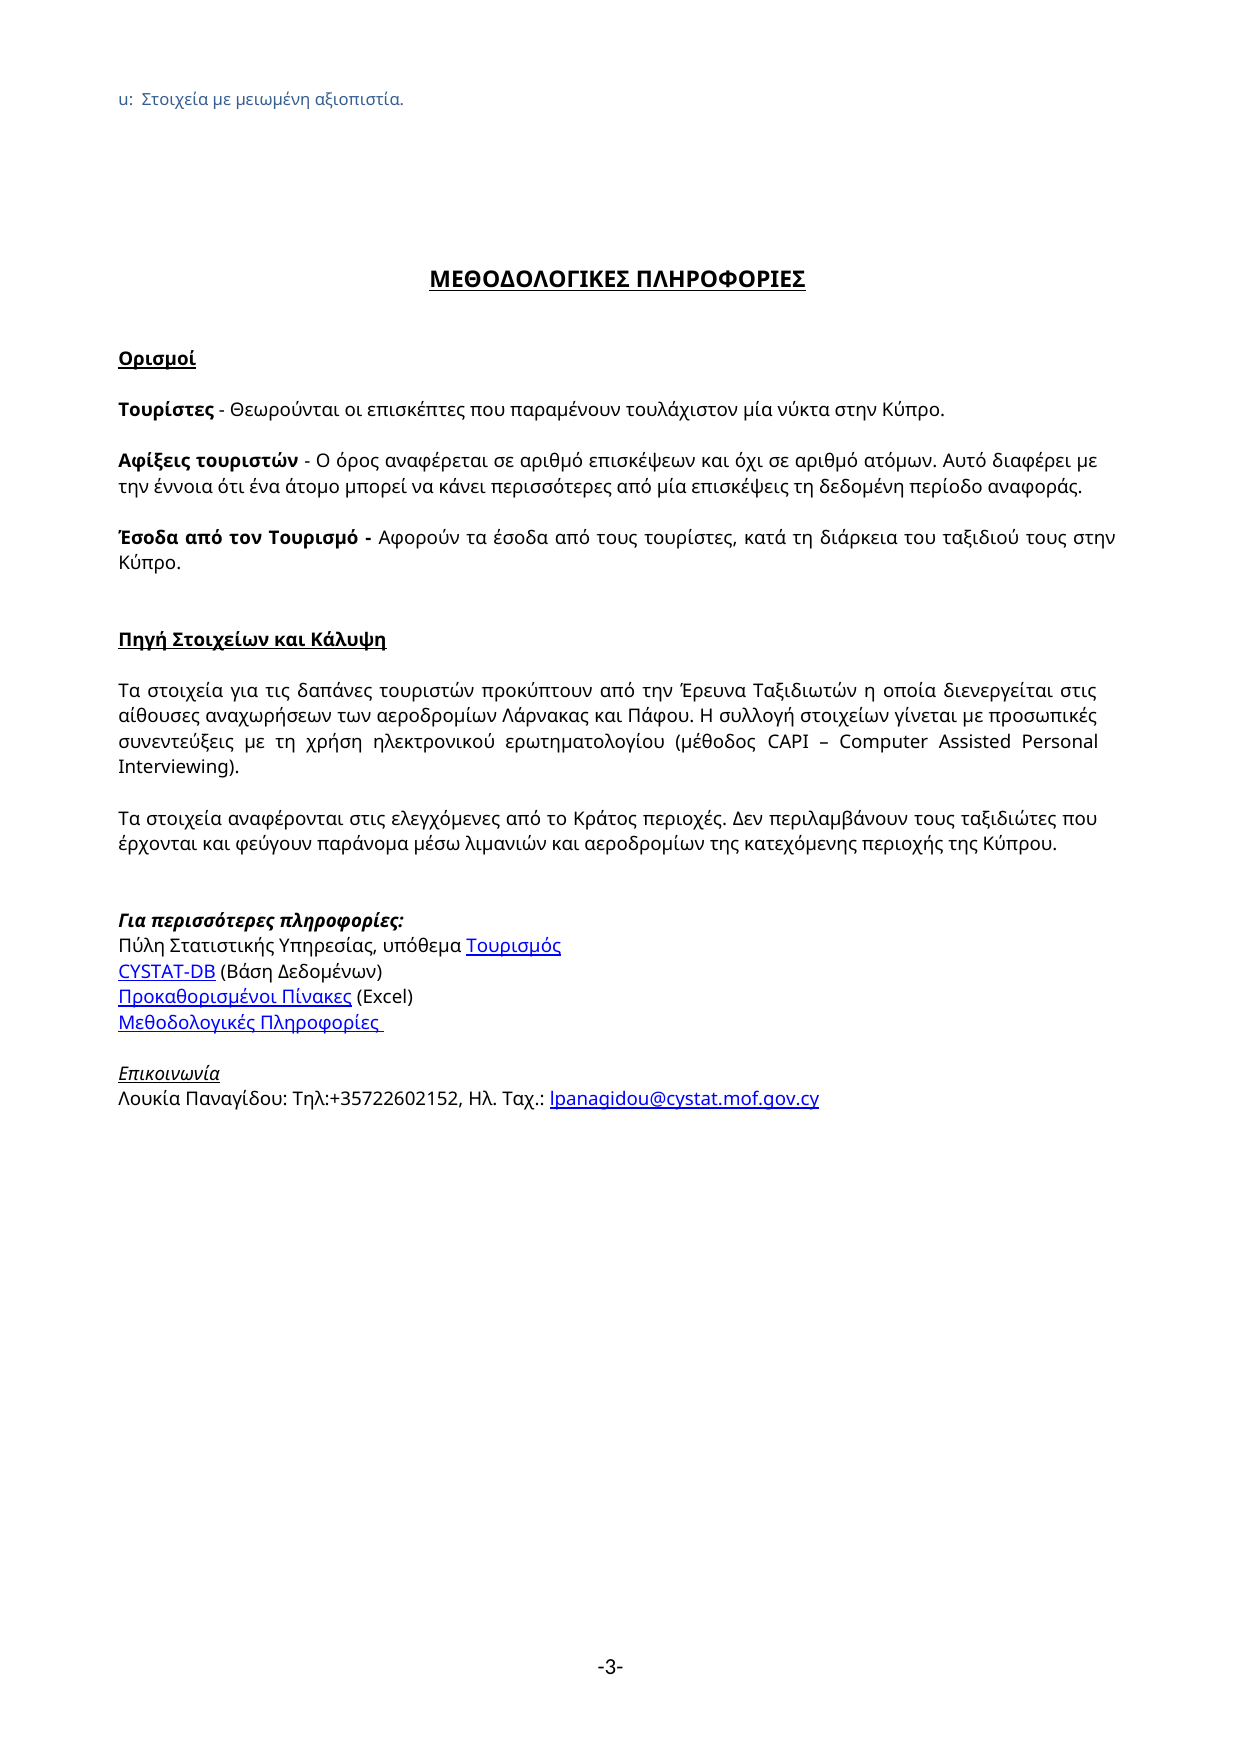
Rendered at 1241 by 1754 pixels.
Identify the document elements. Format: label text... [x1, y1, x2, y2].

text Έσοδα από τον Τουρισμό - Αφορούν τα έσοδα από τους τουρίστες, κατά τη διάρκεια του ταξιδιού τους στην Κύπρο. [118, 524, 1117, 575]
text ΜΕΘΟΔΟΛΟΓΙΚΕΣ ΠΛΗΡΟΦΟΡΙΕΣ [118, 263, 1117, 294]
text u: Στοιχεία με μειωμένη αξιοπιστία. [118, 87, 1117, 110]
text Ορισμοί [118, 346, 1117, 371]
text Τα στοιχεία αναφέρονται στις ελεγχόμενες από το Κράτος περιοχές. Δεν περιλαμβάνουν τους ταξιδιώτες που έρχονται και φεύγουν παράνομα μέσω λιμανιών και αεροδρομίων της κατεχόμενης περιοχής της Κύπρου. [118, 805, 1098, 856]
text Πηγή Στοιχείων και Κάλυψη [118, 626, 1117, 652]
text Για περισσότερες πληροφορίες: [118, 907, 1117, 932]
text Πύλη Στατιστικής Υπηρεσίας, υπόθεμα Τουρισμός [118, 932, 1117, 958]
text Τα στοιχεία για τις δαπάνες τουριστών προκύπτουν από την Έρευνα Ταξιδιωτών η οποία διενεργείται στις αίθουσες αναχωρήσεων των αεροδρομίων Λάρνακας και Πάφου. Η συλλογή στοιχείων γίνεται με προσωπικές συνεντεύξεις με τη χρήση ηλεκτρονικού ερωτηματολογίου (μέθοδος CAPI – Computer Assisted Personal Interviewing). [118, 677, 1098, 779]
text Μεθοδολογικές Πληροφορίες [118, 1009, 1117, 1034]
text Αφίξεις τουριστών - Ο όρος αναφέρεται σε αριθμό επισκέψεων και όχι σε αριθμό ατόμων. Αυτό διαφέρει με την έννοια ότι ένα άτομο μπορεί να κάνει περισσότερες από μία επισκέψεις τη δεδομένη περίοδο αναφοράς. [118, 448, 1098, 499]
text Λουκία Παναγίδου: Τηλ:+35722602152, Ηλ. Ταχ.: lpanagidou@cystat.mof.gov.cy [118, 1086, 1117, 1111]
text Επικοινωνία [118, 1060, 1117, 1086]
text Προκαθορισμένοι Πίνακες (Excel) [118, 983, 1117, 1009]
text Τουρίστες - Θεωρούνται οι επισκέπτες που παραμένουν τουλάχιστον μία νύκτα στην Κύπρο. [118, 397, 1098, 422]
text CYSTAT-DB (Βάση Δεδομένων) [118, 958, 1117, 983]
